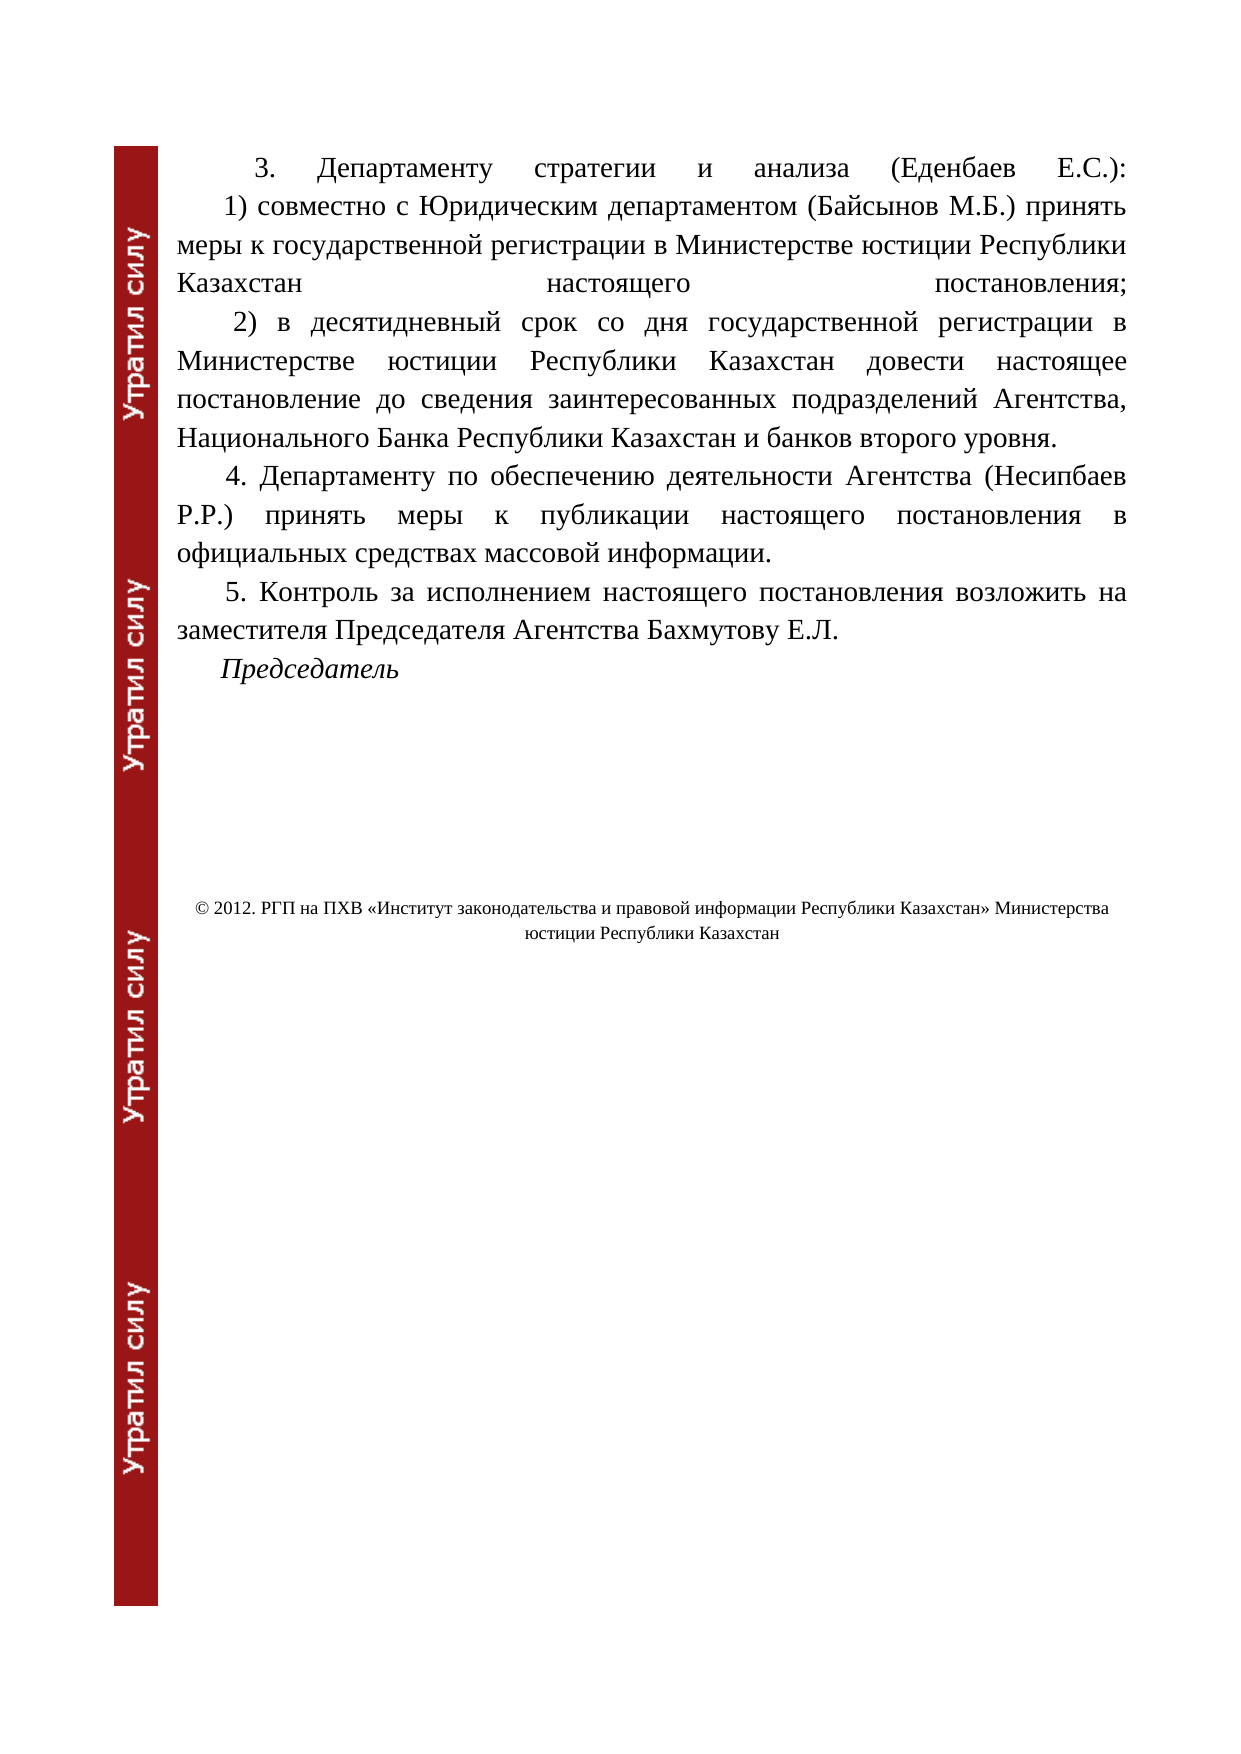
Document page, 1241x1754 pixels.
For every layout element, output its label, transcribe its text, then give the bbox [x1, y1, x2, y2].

picture [114, 569, 158, 574]
text © 2012. РГП на ПХВ «Институт законодательства и правовой информации Республики Казахстан» Министерства юстиции Республики Казахстан [112, 897, 1128, 943]
picture [114, 146, 158, 150]
picture [114, 943, 158, 1606]
picture [114, 646, 158, 651]
picture [114, 684, 158, 897]
text Председатель [112, 651, 1128, 684]
text 5. Контроль за исполнением настоящего постановления возложить на заместителя Председателя Агентства Бахмутову Е.Л. [112, 574, 1128, 646]
text 3. Департаменту стратегии и анализа (Еденбаев Е.С.): 1) совместно с Юридическим департаментом (Байсынов М.Б.) принять меры к государственной регистрации в Министерстве юстиции Республики Казахстан настоящего постановления; 2) в десятидневный срок со дня государственной регистрации в Министерстве юстиции Республики Казахстан довести настоящее постановление до сведения заинтересованных подразделений Агентства, Национального Банка Республики Казахстан и банков второго уровня. [112, 150, 1128, 453]
picture [114, 453, 158, 458]
text 4. Департаменту по обеспечению деятельности Агентства (Несипбаев Р.Р.) принять меры к публикации настоящего постановления в официальных средствах массовой информации. [112, 458, 1128, 569]
